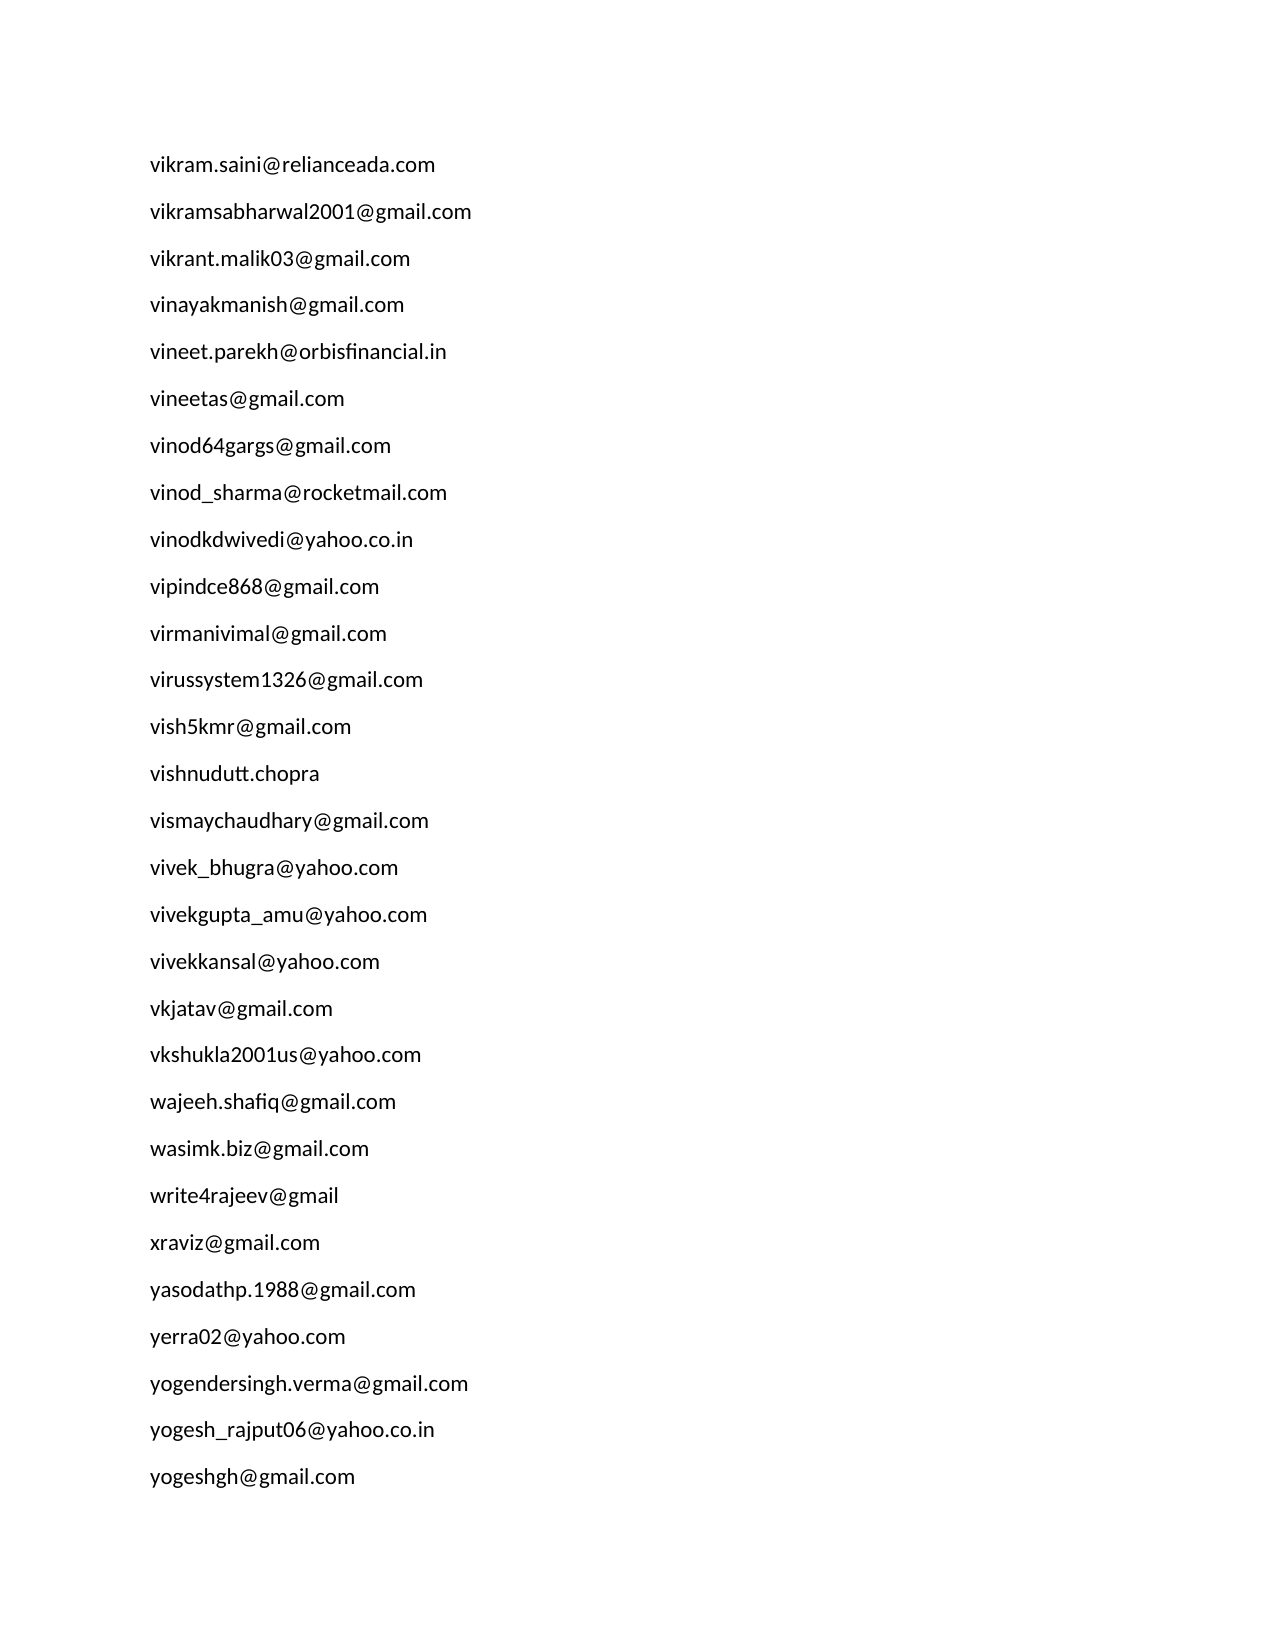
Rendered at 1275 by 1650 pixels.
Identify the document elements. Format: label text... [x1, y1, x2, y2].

text vinayakmanish@gmail.com [150, 291, 1125, 319]
text vikram.saini@relianceada.com [150, 150, 1125, 178]
text vinod_sharma@rocketmail.com [150, 478, 1125, 506]
text vivekkansal@yahoo.com [150, 947, 1125, 975]
text yogendersingh.verma@gmail.com [150, 1369, 1125, 1397]
text vinodkdwivedi@yahoo.co.in [150, 525, 1125, 553]
text xraviz@gmail.com [150, 1228, 1125, 1256]
text vipindce868@gmail.com [150, 572, 1125, 600]
text write4rajeev@gmail [150, 1181, 1125, 1209]
text yerra02@yahoo.com [150, 1322, 1125, 1350]
text vivek_bhugra@yahoo.com [150, 853, 1125, 881]
text yogesh_rajput06@yahoo.co.in [150, 1416, 1125, 1444]
text yasodathp.1988@gmail.com [150, 1275, 1125, 1303]
text vishnudutt.chopra [150, 759, 1125, 787]
text yogeshgh@gmail.com [150, 1462, 1125, 1491]
text wasimk.biz@gmail.com [150, 1134, 1125, 1162]
text wajeeh.shafiq@gmail.com [150, 1087, 1125, 1116]
text vivekgupta_amu@yahoo.com [150, 900, 1125, 928]
text vkjatav@gmail.com [150, 994, 1125, 1022]
text vineetas@gmail.com [150, 384, 1125, 412]
text vineet.parekh@orbisfinancial.in [150, 337, 1125, 366]
text vish5kmr@gmail.com [150, 712, 1125, 741]
text virmanivimal@gmail.com [150, 619, 1125, 647]
text vinod64gargs@gmail.com [150, 431, 1125, 459]
text vikramsabharwal2001@gmail.com [150, 197, 1125, 225]
text vkshukla2001us@yahoo.com [150, 1041, 1125, 1069]
text virussystem1326@gmail.com [150, 666, 1125, 694]
text vikrant.malik03@gmail.com [150, 244, 1125, 272]
text vismaychaudhary@gmail.com [150, 806, 1125, 834]
